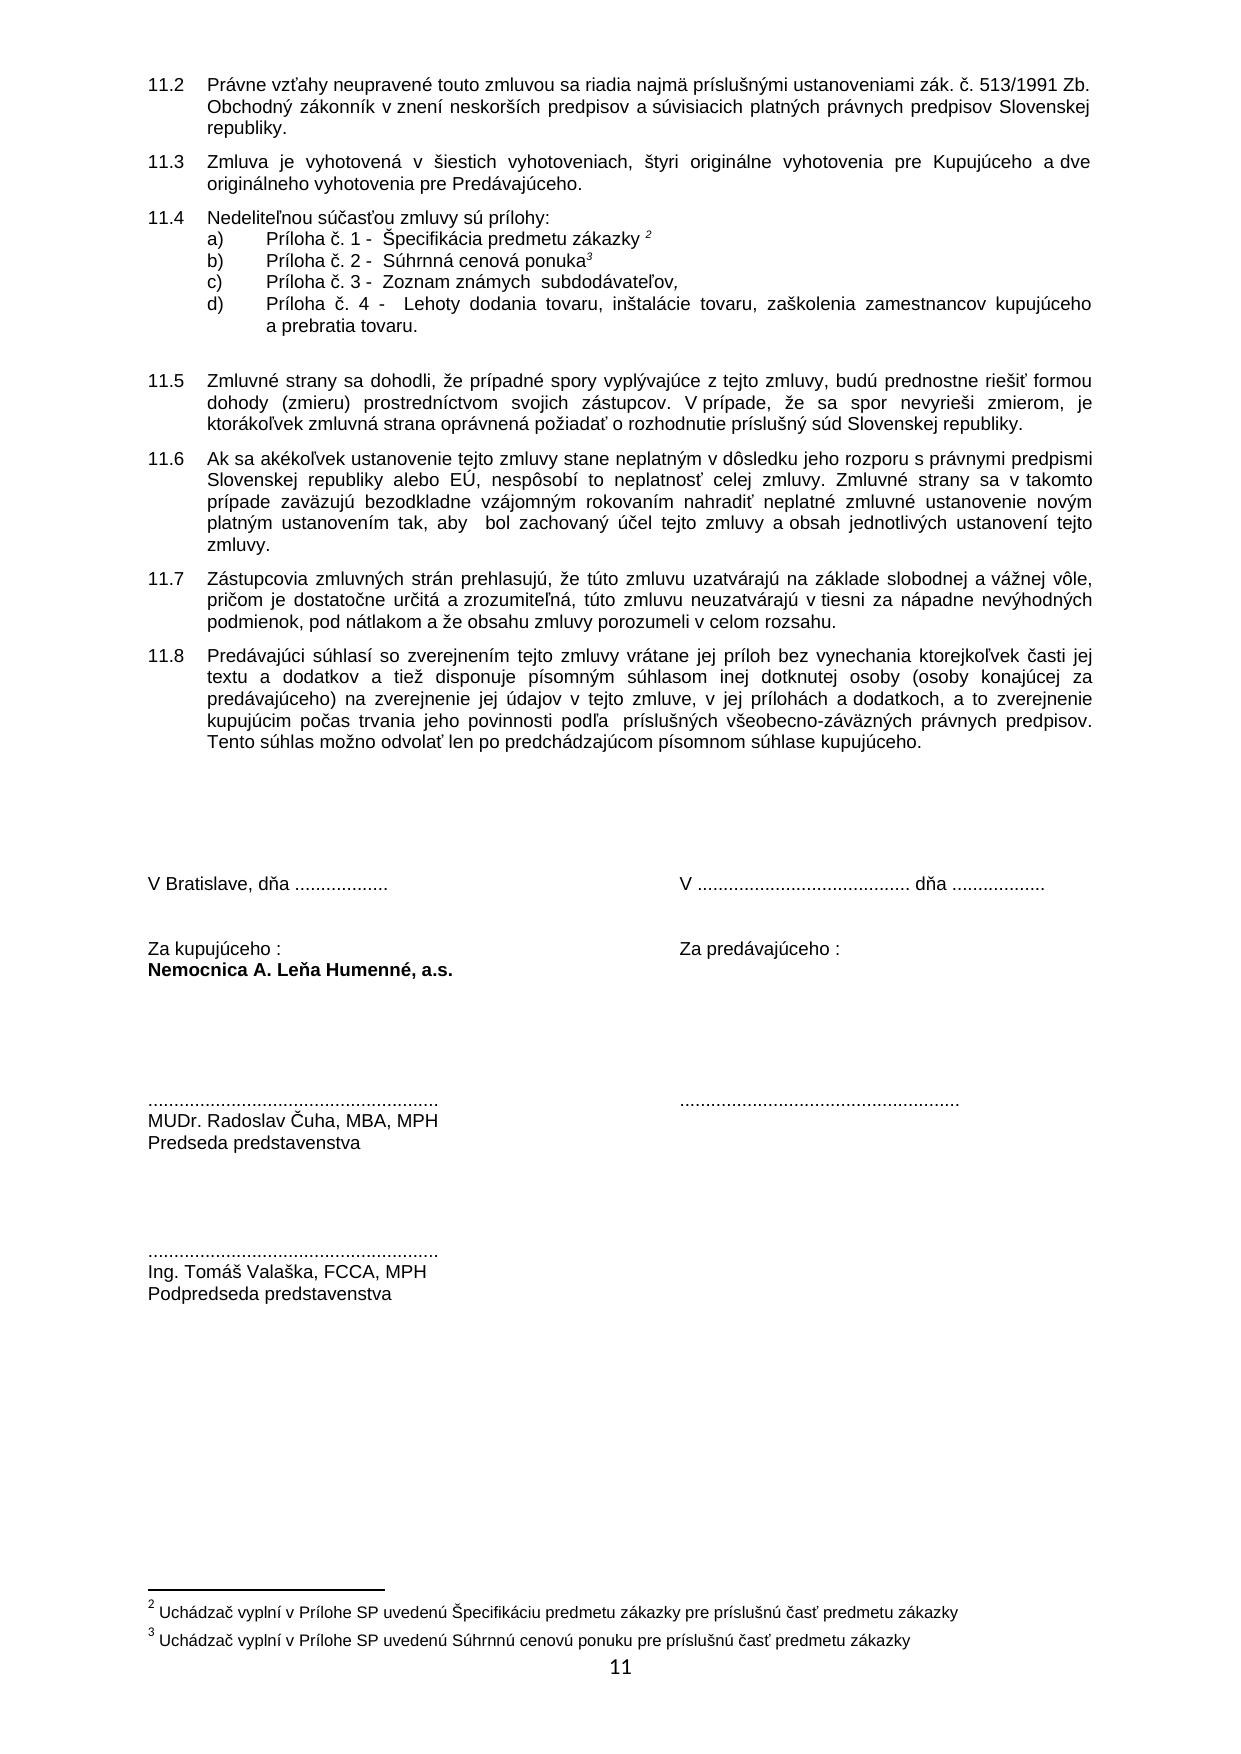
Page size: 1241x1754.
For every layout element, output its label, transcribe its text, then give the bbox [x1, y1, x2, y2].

text 11.2 Právne vzťahy neupravené touto zmluvou sa riadia najmä príslušnými ustanoveniami zák. č. 513/1991 Zb. Obchodný zákonník v znení neskorších predpisov a súvisiacich platných právnych predpisov Slovenskej republiky. [148, 74, 1090, 138]
list Príloha č. 2 - Súhrnná cenová ponuka [207, 250, 1092, 271]
text Predseda predstavenstva [148, 1132, 1092, 1153]
text Podpredseda predstavenstva [148, 1283, 1092, 1304]
list Príloha č. 4 - Lehoty dodania tovaru, inštalácie tovaru, zaškolenia zamestnancov kupujúceho a prebratia tovaru. [207, 293, 1092, 336]
text 11.3 Zmluva je vyhotovená v šiestich vyhotoveniach, štyri originálne vyhotovenia pre Kupujúceho a dve originálneho vyhotovenia pre Predávajúceho. [148, 151, 1090, 194]
text MUDr. Radoslav Čuha, MBA, MPH [148, 1110, 1092, 1132]
text 11.4 Nedeliteľnou súčasťou zmluvy sú prílohy: [148, 207, 1090, 228]
text 11.8 Predávajúci súhlasí so zverejnením tejto zmluvy vrátane jej príloh bez vynechania ktorejkoľvek časti jej textu a dodatkov a tiež disponuje písomným súhlasom inej dotknutej osoby (osoby konajúcej za predávajúceho) na zverejnenie jej údajov v tejto zmluve, v jej prílohách a dodatkoch, a to zverejnenie kupujúcim počas trvania jeho povinnosti podľa príslušných všeobecno-záväzných právnych predpisov. Tento súhlas možno odvolať len po predchádzajúcom písomnom súhlase kupujúceho. [148, 645, 1092, 753]
text 11.5 Zmluvné strany sa dohodli, že prípadné spory vyplývajúce z tejto zmluvy, budú prednostne riešiť formou dohody (zmieru) prostredníctvom svojich zástupcov. V prípade, že sa spor nevyrieši zmierom, je ktorákoľvek zmluvná strana oprávnená požiadať o rozhodnutie príslušný súd Slovenskej republiky. [148, 370, 1092, 435]
text 11.6 Ak sa akékoľvek ustanovenie tejto zmluvy stane neplatným v dôsledku jeho rozporu s právnymi predpismi Slovenskej republiky alebo EÚ, nespôsobí to neplatnosť celej zmluvy. Zmluvné strany sa v takomto prípade zaväzujú bezodkladne vzájomným rokovaním nahradiť neplatné zmluvné ustanovenie novým platným ustanovením tak, aby bol zachovaný účel tejto zmluvy a obsah jednotlivých ustanovení tejto zmluvy. [148, 447, 1092, 555]
text 11.7 Zástupcovia zmluvných strán prehlasujú, že túto zmluvu uzatvárajú na základe slobodnej a vážnej vôle, pričom je dostatočne určitá a zrozumiteľná, túto zmluvu neuzatvárajú v tiesni za nápadne nevýhodných podmienok, pod nátlakom a že obsahu zmluvy porozumeli v celom rozsahu. [148, 568, 1092, 632]
text ........................................................ ...................................................... [148, 1088, 1092, 1110]
text Za kupujúceho : Za predávajúceho : [148, 938, 1092, 959]
text V Bratislave, dňa .................. V ......................................... dňa .................. [148, 873, 1092, 894]
text Ing. Tomáš Valaška, FCCA, MPH [148, 1261, 1092, 1283]
text ........................................................ [148, 1239, 1092, 1261]
list Príloha č. 1 - Špecifikácia predmetu zákazky [207, 228, 1092, 250]
list Príloha č. 3 - Zoznam známych subdodávateľov, [207, 271, 1092, 293]
text Nemocnica A. Leňa Humenné, a.s. [148, 959, 1092, 981]
